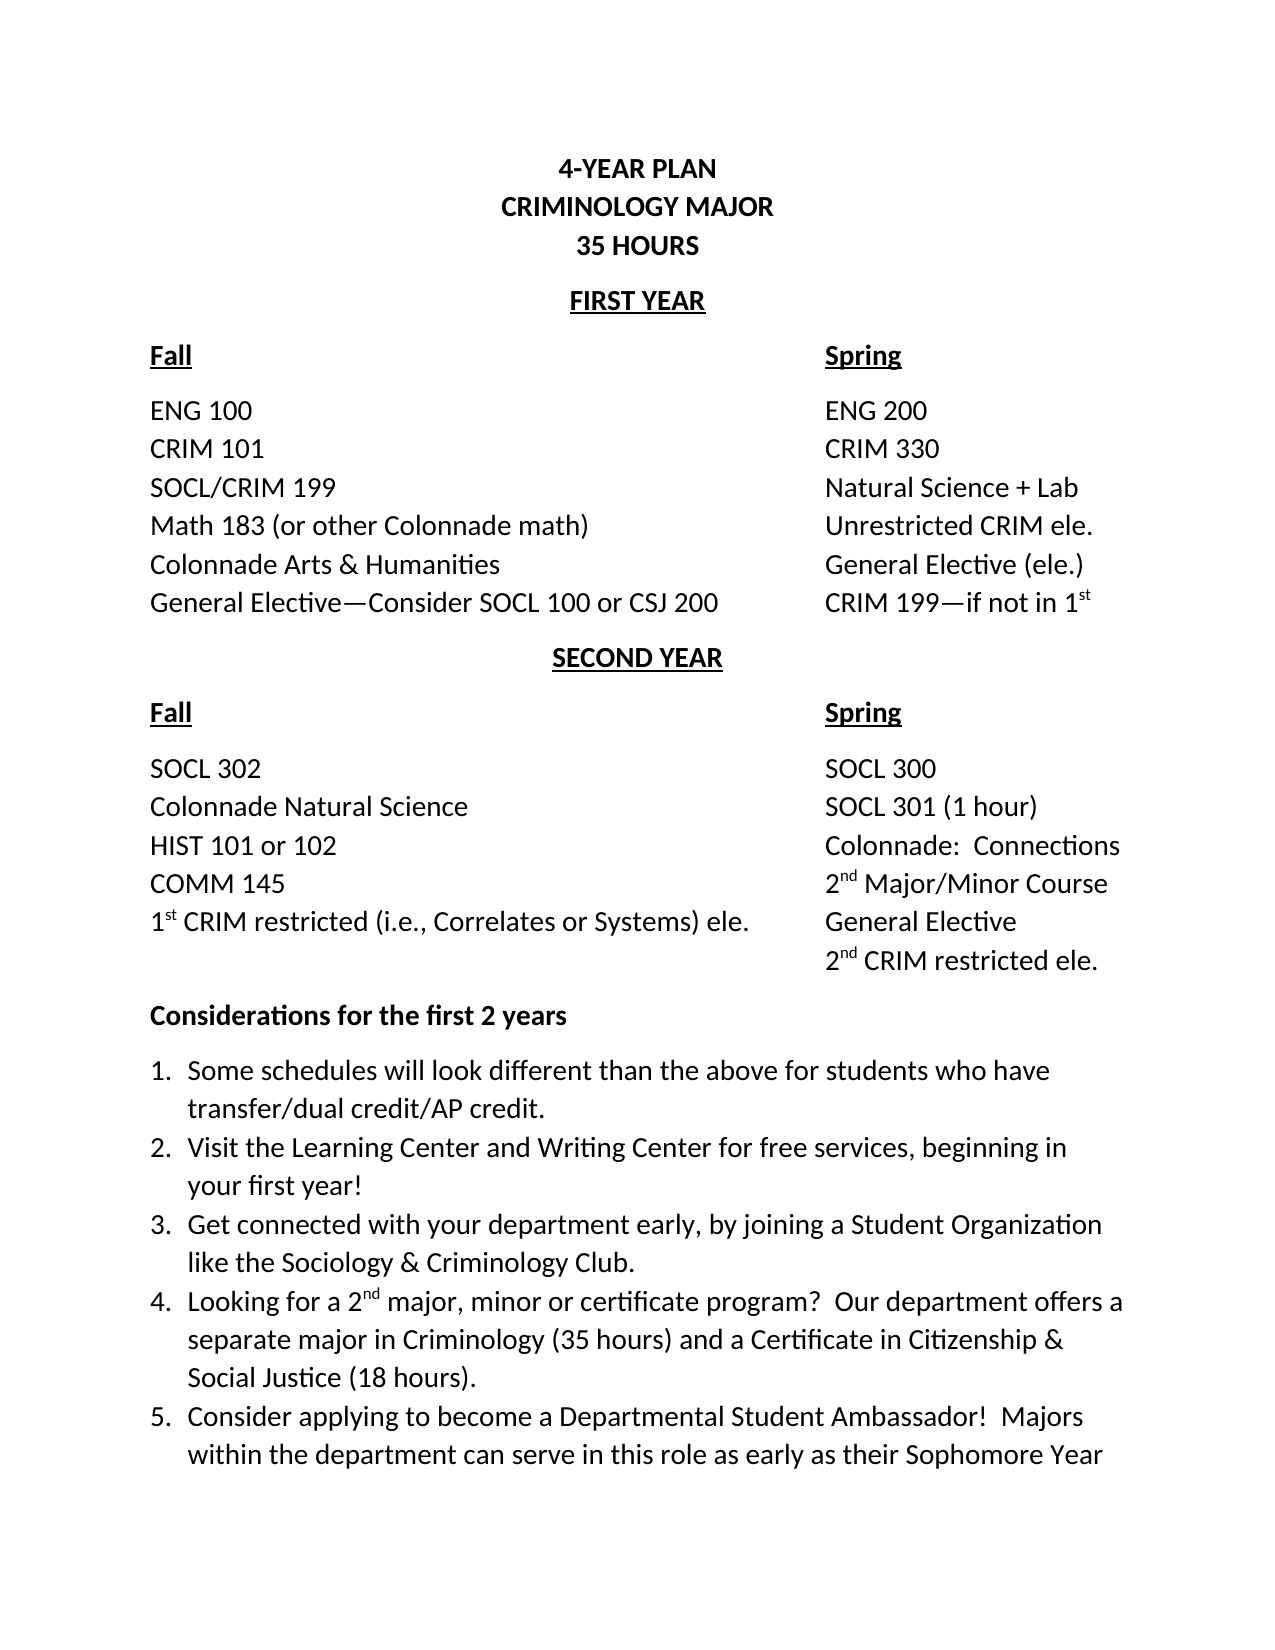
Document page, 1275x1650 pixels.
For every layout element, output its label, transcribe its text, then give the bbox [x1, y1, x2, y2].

text Fall Spring [150, 337, 1125, 373]
text 4-YEAR PLAN CRIMINOLOGY MAJOR 35 HOURS [150, 150, 1125, 262]
text SECOND YEAR [150, 639, 1125, 675]
list Get connected with your department early, by joining a Student Organization like the Sociology & Criminology Club. [150, 1206, 1125, 1280]
text FIRST YEAR [150, 282, 1125, 318]
text ENG 100 ENG 200 CRIM 101 CRIM 330 SOCL/CRIM 199 Natural Science + Lab Math 183 (or other Colonnade math) Unrestricted CRIM ele. Colonnade Arts & Humanities General Elective (ele.) General Elective—Consider SOCL 100 or CSJ 200 CRIM 199—if not in 1st [150, 392, 1125, 620]
text SOCL 302 SOCL 300 Colonnade Natural Science SOCL 301 (1 hour) HIST 101 or 102 Colonnade: Connections COMM 145 2nd Major/Minor Course 1st CRIM restricted (i.e., Correlates or Systems) ele. General Elective 2nd CRIM restricted ele. [150, 750, 1125, 977]
list Consider applying to become a Departmental Student Ambassador! Majors within the department can serve in this role as early as their Sophomore Year [150, 1398, 1125, 1472]
list Some schedules will look different than the above for students who have transfer/dual credit/AP credit. [150, 1052, 1125, 1126]
list Looking for a 2nd major, minor or certificate program? Our department offers a separate major in Criminology (35 hours) and a Certificate in Citizenship & Social Justice (18 hours). [150, 1283, 1125, 1395]
text Fall Spring [150, 694, 1125, 730]
text Considerations for the first 2 years [150, 997, 1125, 1033]
list Visit the Learning Center and Writing Center for free services, beginning in your first year! [150, 1129, 1125, 1203]
